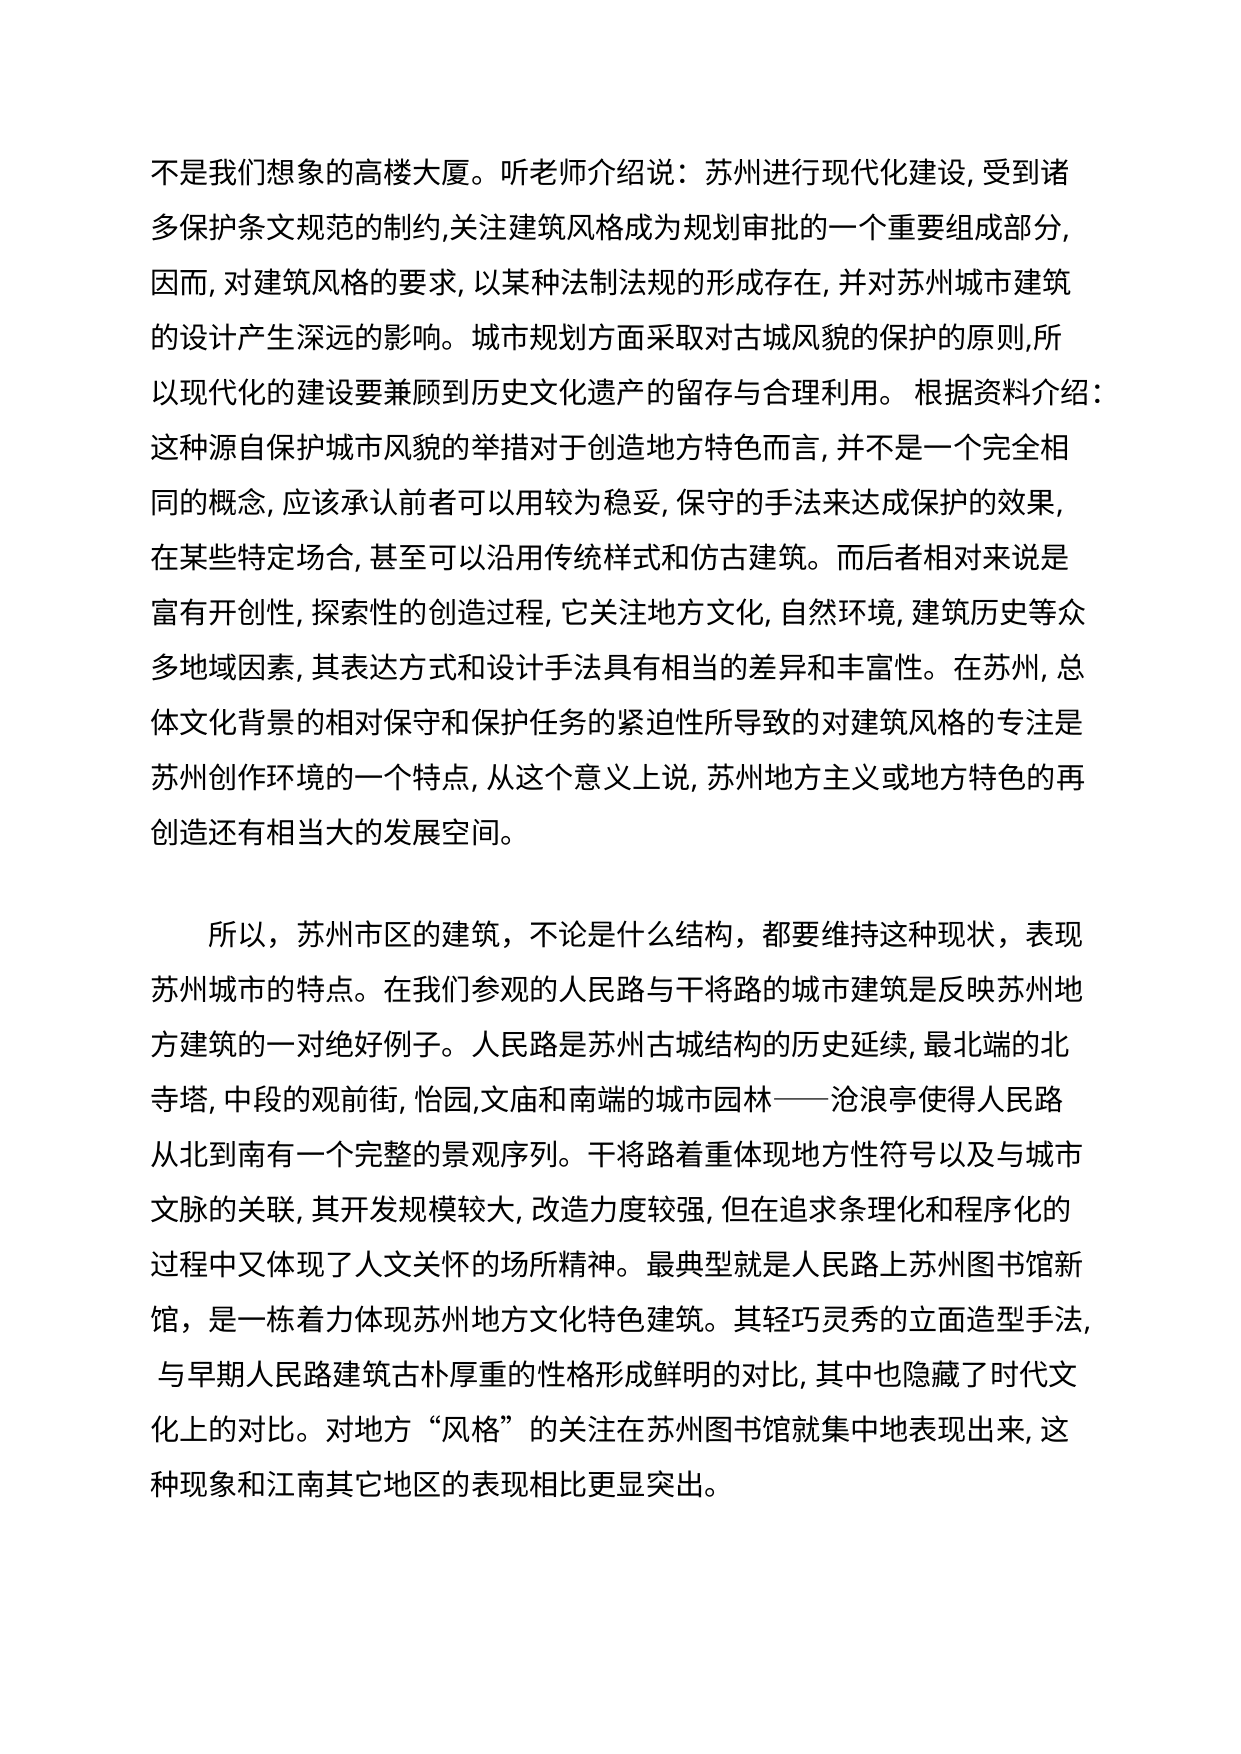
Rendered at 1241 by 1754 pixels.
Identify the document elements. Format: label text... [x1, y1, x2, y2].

text 所以，苏州市区的建筑，不论是什么结构，都要维持这种现状，表现苏州城市的特点。在我们参观的人民路与干将路的城市建筑是反映苏州地方建筑的一对绝好例子。人民路是苏州古城结构的历史延续, 最北端的北寺塔, 中段的观前街, 怡园,文庙和南端的城市园林——沧浪亭使得人民路从北到南有一个完整的景观序列。干将路着重体现地方性符号以及与城市文脉的关联, 其开发规模较大, 改造力度较强, 但在追求条理化和程序化的过程中又体现了人文关怀的场所精神。最典型就是人民路上苏州图书馆新馆，是一栋着力体现苏州地方文化特色建筑。其轻巧灵秀的立面造型手法, 与早期人民路建筑古朴厚重的性格形成鲜明的对比, 其中也隐藏了时代文化上的对比。对地方“风格”的关注在苏州图书馆就集中地表现出来, 这种现象和江南其它地区的表现相比更显突出。 [150, 912, 1090, 1503]
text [150, 150, 1090, 852]
